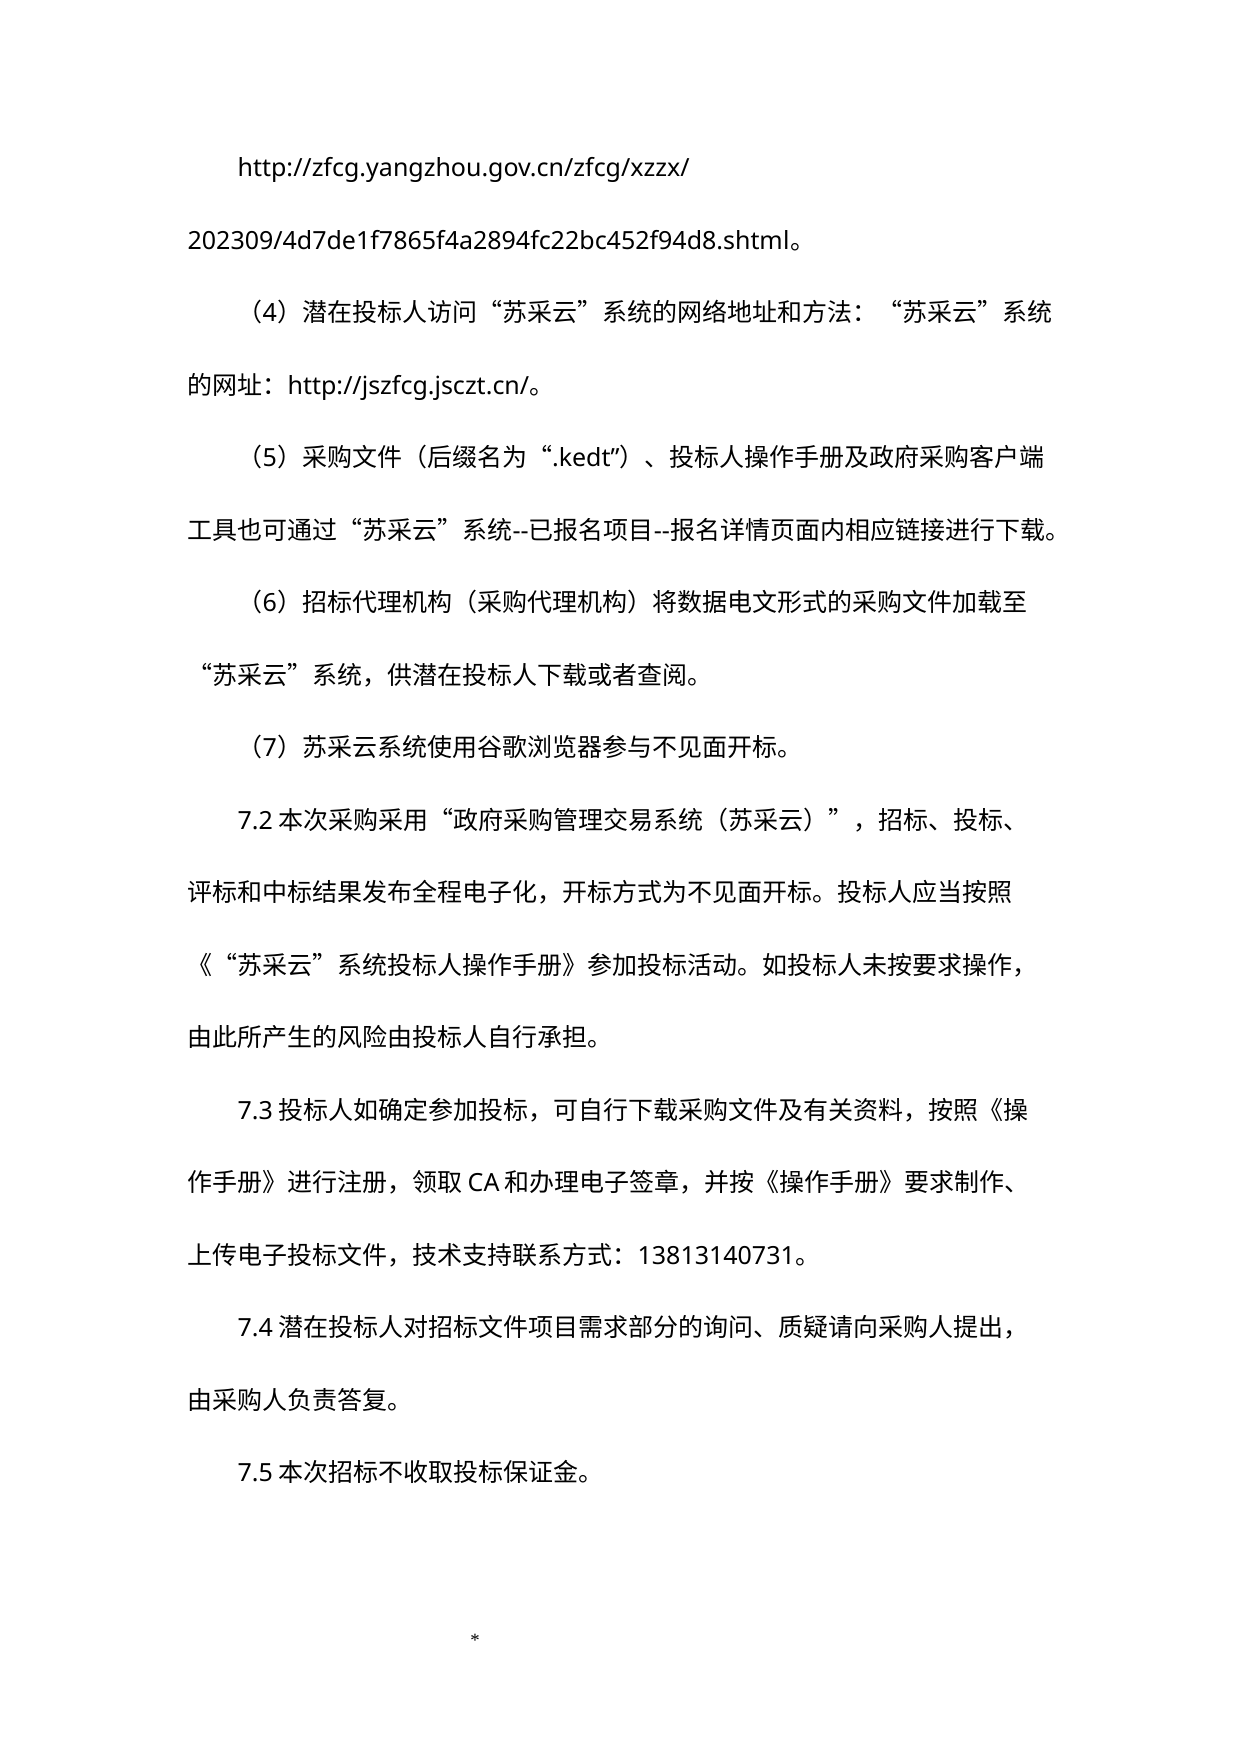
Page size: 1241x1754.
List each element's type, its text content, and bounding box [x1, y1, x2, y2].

text （7）苏采云系统使用谷歌浏览器参与不见面开标。 [187, 728, 1053, 764]
text （6）招标代理机构（采购代理机构）将数据电文形式的采购文件加载至“苏采云”系统，供潜在投标人下载或者查阅。 [187, 583, 1053, 692]
text http://zfcg.yangzhou.gov.cn/zfcg/xzzx/202309/4d7de1f7865f4a2894fc22bc452f94d8.shtml。 [187, 150, 1053, 257]
text （4）潜在投标人访问“苏采云”系统的网络地址和方法：“苏采云”系统的网址：http://jszfcg.jsczt.cn/。 [187, 293, 1053, 402]
text 7.5本次招标不收取投标保证金。 [187, 1453, 1053, 1489]
text 7.4潜在投标人对招标文件项目需求部分的询问、质疑请向采购人提出，由采购人负责答复。 [187, 1308, 1053, 1417]
text 7.3投标人如确定参加投标，可自行下载采购文件及有关资料，按照《操作手册》进行注册，领取CA和办理电子签章，并按《操作手册》要求制作、上传电子投标文件，技术支持联系方式：13813140731。 [187, 1090, 1053, 1272]
text 7.2本次采购采用“政府采购管理交易系统（苏采云）”，招标、投标、评标和中标结果发布全程电子化，开标方式为不见面开标。投标人应当按照《“苏采云”系统投标人操作手册》参加投标活动。如投标人未按要求操作，由此所产生的风险由投标人自行承担。 [187, 800, 1053, 1054]
text （5）采购文件（后缀名为“.kedt”）、投标人操作手册及政府采购客户端工具也可通过“苏采云”系统--已报名项目--报名详情页面内相应链接进行下载。 [187, 438, 1053, 547]
